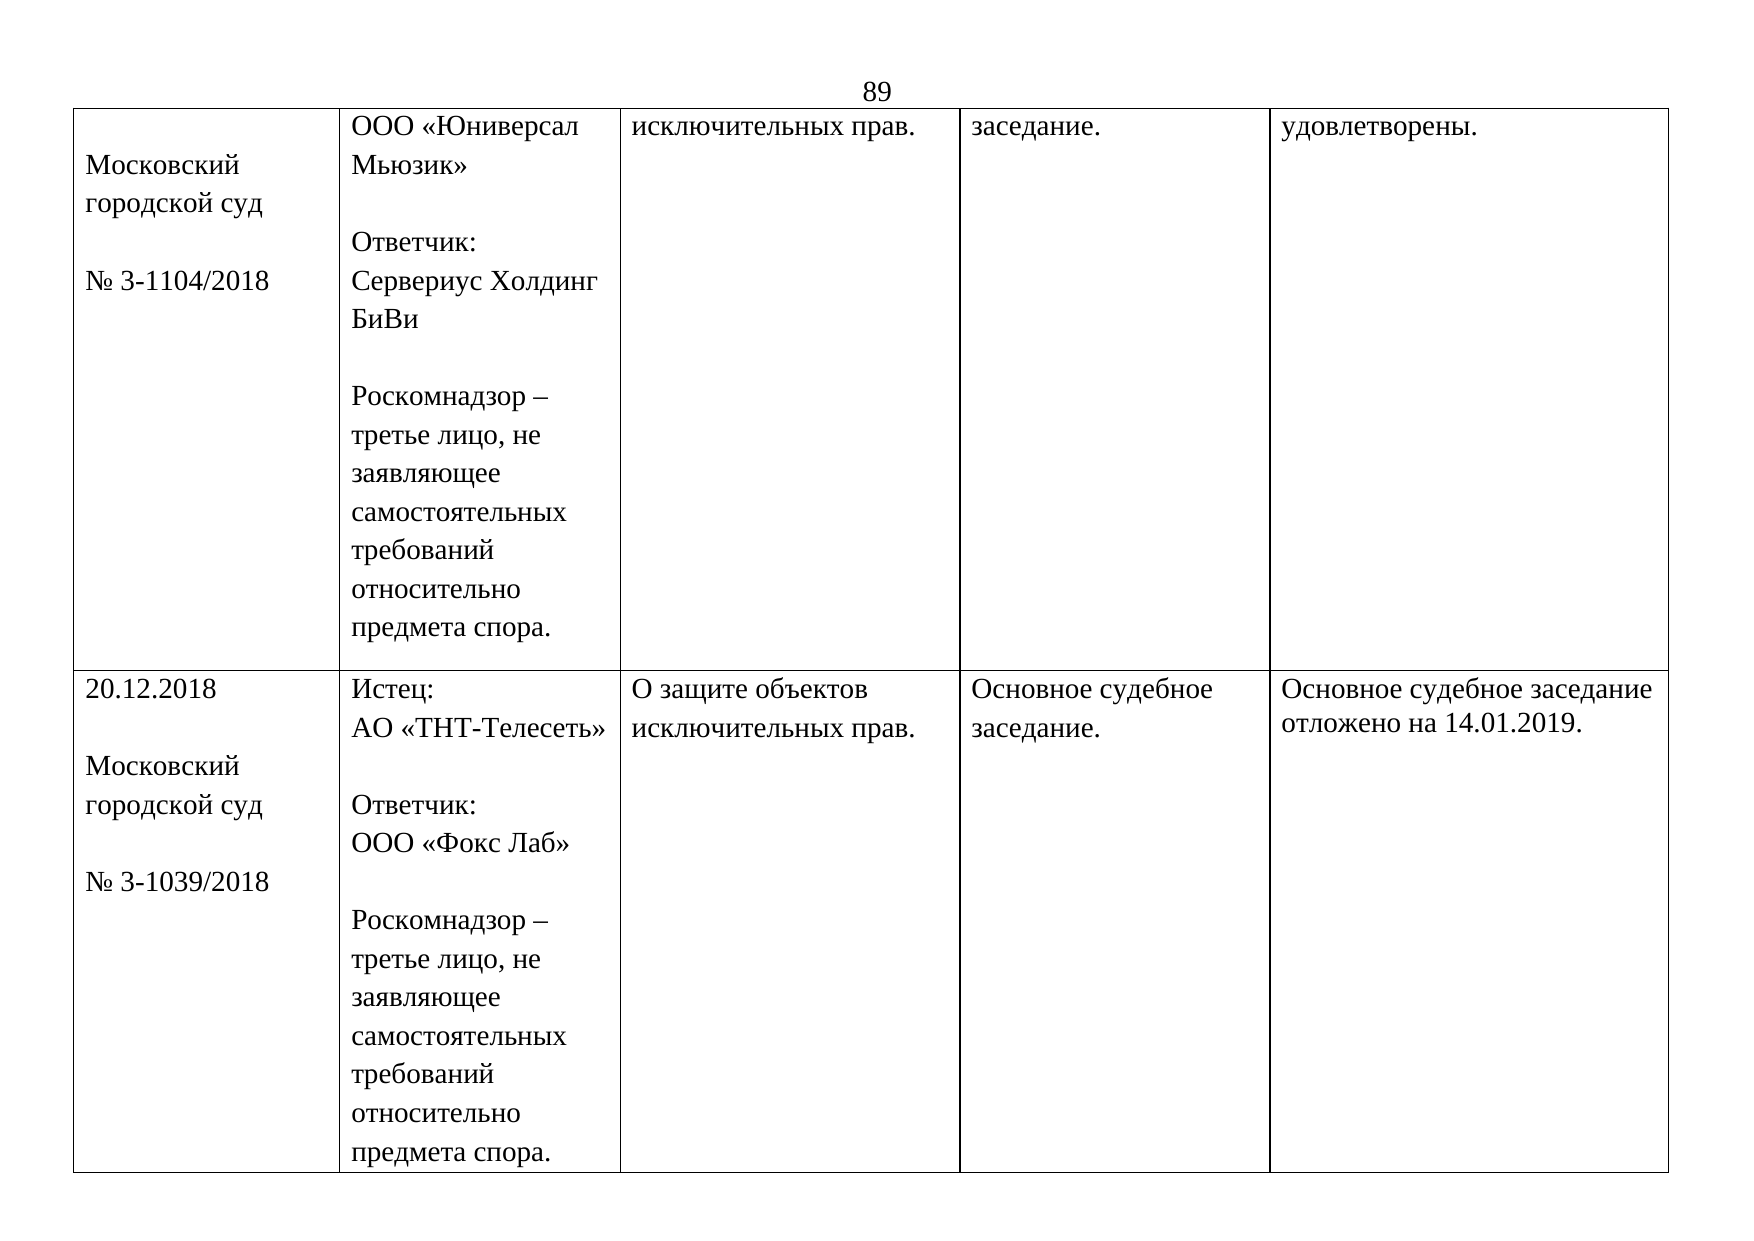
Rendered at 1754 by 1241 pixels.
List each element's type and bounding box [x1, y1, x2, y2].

table_cell [621, 109, 959, 670]
table_cell [74, 671, 339, 1172]
table_cell [961, 109, 1269, 670]
table_cell [74, 109, 339, 670]
table_cell [1271, 109, 1668, 670]
table_cell [340, 109, 620, 670]
table_cell [621, 671, 959, 1172]
table_cell [340, 671, 620, 1172]
table_cell [1271, 671, 1668, 1172]
table_cell [961, 671, 1269, 1172]
